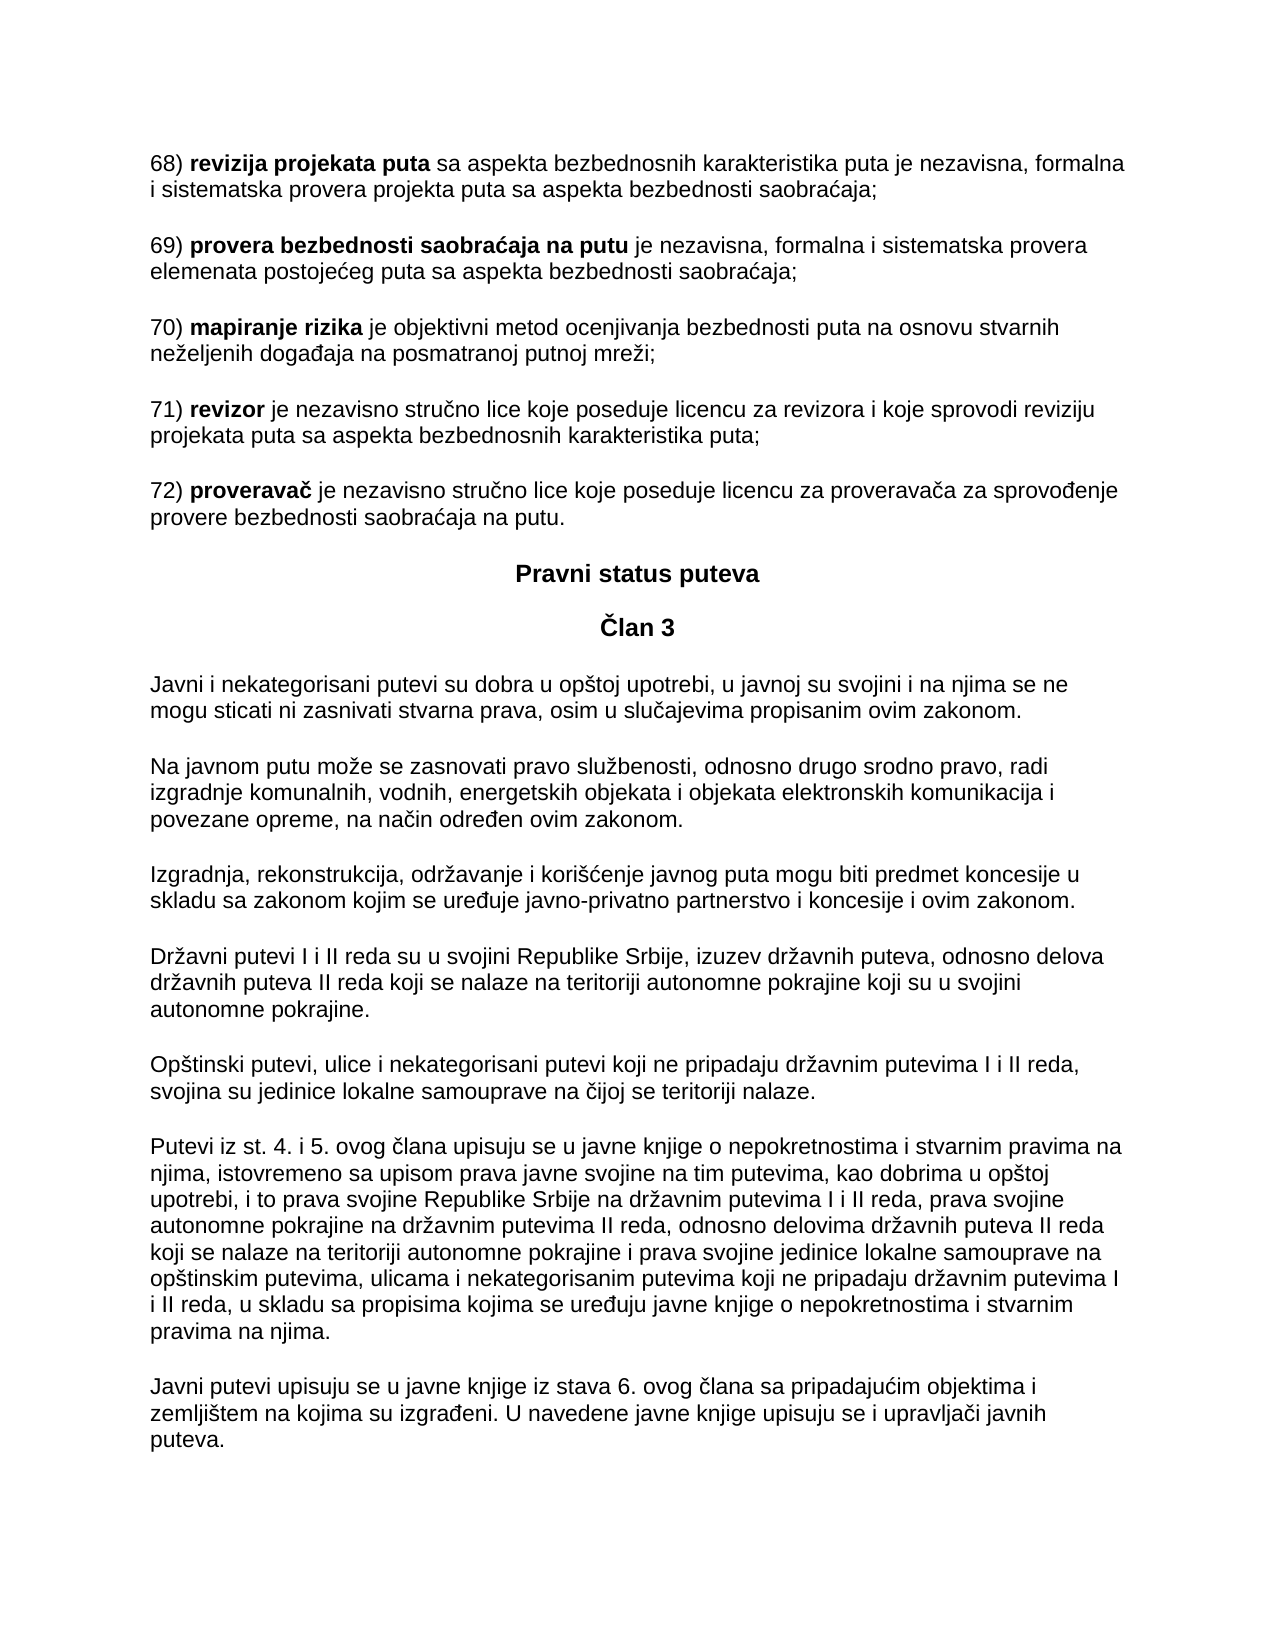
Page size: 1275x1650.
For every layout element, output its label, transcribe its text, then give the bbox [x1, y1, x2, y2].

text 72) proveravač je nezavisno stručno lice koje poseduje licencu za proveravača za sprovođenje provere bezbednosti saobraćaja na putu. [150, 477, 1125, 530]
text Izgradnja, rekonstrukcija, održavanje i korišćenje javnog puta mogu biti predmet koncesije u skladu sa zakonom kojim se uređuje javno-privatno partnerstvo i koncesije i ovim zakonom. [150, 861, 1125, 914]
text Pravni status puteva [150, 559, 1125, 588]
text Javni i nekategorisani putevi su dobra u opštoj upotrebi, u javnoj su svojini i na njima se ne mogu sticati ni zasnivati stvarna prava, osim u slučajevima propisanim ovim zakonom. [150, 671, 1125, 724]
text Državni putevi I i II reda su u svojini Republike Srbije, izuzev državnih puteva, odnosno delova državnih puteva II reda koji se nalaze na teritoriji autonomne pokrajine koji su u svojini autonomne pokrajine. [150, 943, 1125, 1022]
text Javni putevi upisuju se u javne knjige iz stava 6. ovog člana sa pripadajućim objektima i zemljištem na kojima su izgrađeni. U navedene javne knjige upisuju se i upravljači javnih puteva. [150, 1373, 1125, 1452]
text 68) revizija projekata puta sa aspekta bezbednosnih karakteristika puta je nezavisna, formalna i sistematska provera projekta puta sa aspekta bezbednosti saobraćaja; [150, 150, 1125, 203]
text Na javnom putu može se zasnovati pravo službenosti, odnosno drugo srodno pravo, radi izgradnje komunalnih, vodnih, energetskih objekata i objekata elektronskih komunikacija i povezane opreme, na način određen ovim zakonom. [150, 753, 1125, 832]
text Putevi iz st. 4. i 5. ovog člana upisuju se u javne knjige o nepokretnostima i stvarnim pravima na njima, istovremeno sa upisom prava javne svojine na tim putevima, kao dobrima u opštoj upotrebi, i to prava svojine Republike Srbije na državnim putevima I i II reda, prava svojine autonomne pokrajine na državnim putevima II reda, odnosno delovima državnih puteva II reda koji se nalaze na teritoriji autonomne pokrajine i prava svojine jedinice lokalne samouprave na opštinskim putevima, ulicama i nekategorisanim putevima koji ne pripadaju državnim putevima I i II reda, u skladu sa propisima kojima se uređuju javne knjige o nepokretnostima i stvarnim pravima na njima. [150, 1133, 1125, 1344]
text Član 3 [150, 613, 1125, 642]
text 71) revizor je nezavisno stručno lice koje poseduje licencu za revizora i koje sprovodi reviziju projekata puta sa aspekta bezbednosnih karakteristika puta; [150, 396, 1125, 448]
text Opštinski putevi, ulice i nekategorisani putevi koji ne pripadaju državnim putevima I i II reda, svojina su jedinice lokalne samouprave na čijoj se teritoriji nalaze. [150, 1051, 1125, 1104]
text 70) mapiranje rizika je objektivni metod ocenjivanja bezbednosti puta na osnovu stvarnih neželjenih događaja na posmatranoj putnoj mreži; [150, 314, 1125, 366]
text 69) provera bezbednosti saobraćaja na putu je nezavisna, formalna i sistematska provera elemenata postojećeg puta sa aspekta bezbednosti saobraćaja; [150, 232, 1125, 284]
